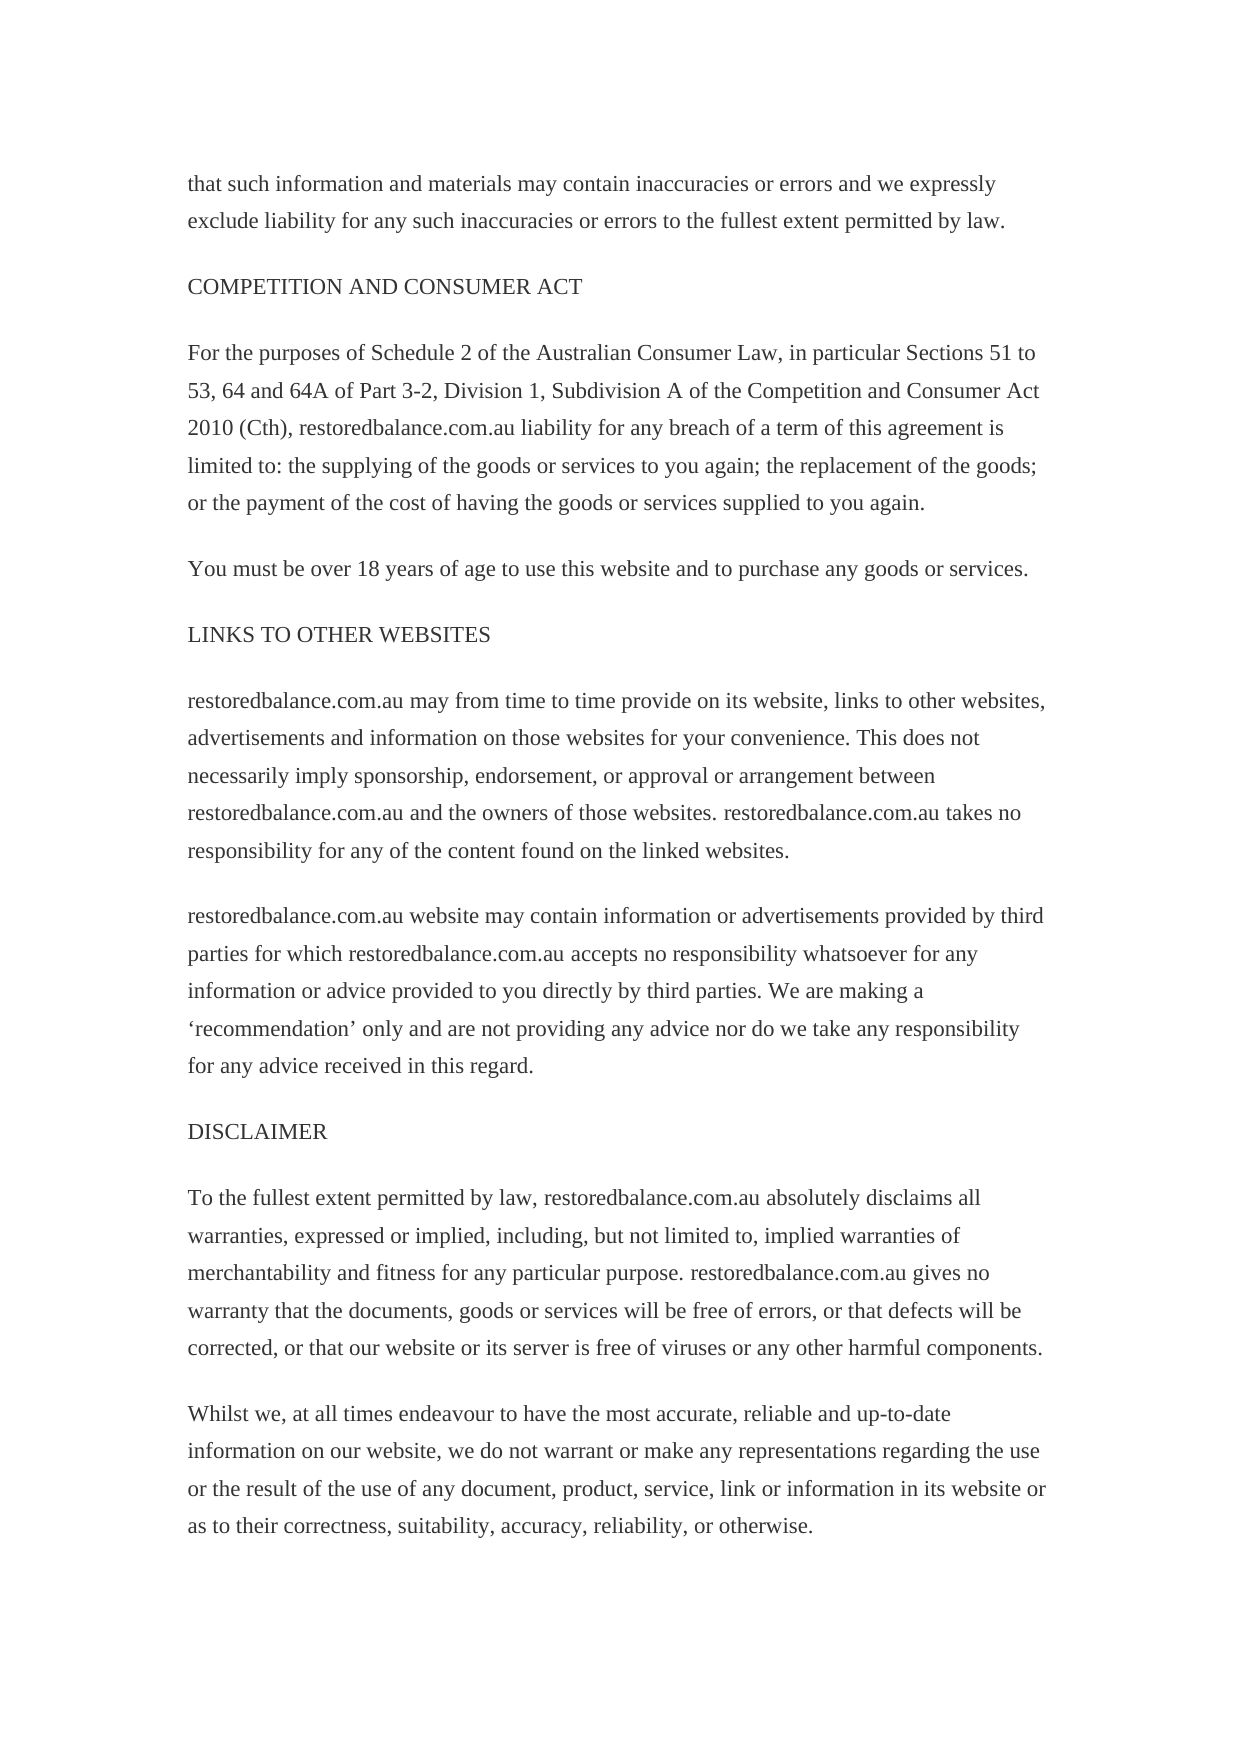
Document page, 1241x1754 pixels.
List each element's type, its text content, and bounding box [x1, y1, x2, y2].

text For the purposes of Schedule 2 of the Australian Consumer Law, in particular Sections 51 to 53, 64 and 64A of Part 3-2, Division 1, Subdivision A of the Competition and Consumer Act 2010 (Cth), restoredbalance.com.au liability for any breach of a term of this agreement is limited to: the supplying of the goods or services to you again; the replacement of the goods; or the payment of the cost of having the goods or services supplied to you again. [187, 334, 1053, 521]
text restoredbalance.com.au website may contain information or advertisements provided by third parties for which restoredbalance.com.au accepts no responsibility whatsoever for any information or advice provided to you directly by third parties. We are making a ‘recommendation’ only and are not providing any advice nor do we take any responsibility for any advice received in this regard. [187, 897, 1053, 1084]
text To the fullest extent permitted by law, restoredbalance.com.au absolutely disclaims all warranties, expressed or implied, including, but not limited to, implied warranties of merchantability and fitness for any particular purpose. restoredbalance.com.au gives no warranty that the documents, goods or services will be free of errors, or that defects will be corrected, or that our website or its server is free of viruses or any other harmful components. [187, 1179, 1053, 1366]
text restoredbalance.com.au may from time to time provide on its website, links to other websites, advertisements and information on those websites for your convenience. This does not necessarily imply sponsorship, endorsement, or approval or arrangement between restoredbalance.com.au and the owners of those websites. restoredbalance.com.au takes no responsibility for any of the content found on the linked websites. [187, 681, 1053, 869]
text LINKS TO OTHER WEBSITES [187, 615, 1053, 653]
text Whilst we, at all times endeavour to have the most accurate, reliable and up-to-date information on our website, we do not warrant or make any representations regarding the use or the result of the use of any document, product, service, link or information in its website or as to their correctness, suitability, accuracy, reliability, or otherwise. [187, 1394, 1053, 1544]
text You must be over 18 years of age to use this website and to purchase any goods or services. [187, 549, 1053, 587]
text DISCLAIMER [187, 1113, 1053, 1150]
text COMPETITION AND CONSUMER ACT [187, 268, 1053, 305]
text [187, 164, 1053, 239]
